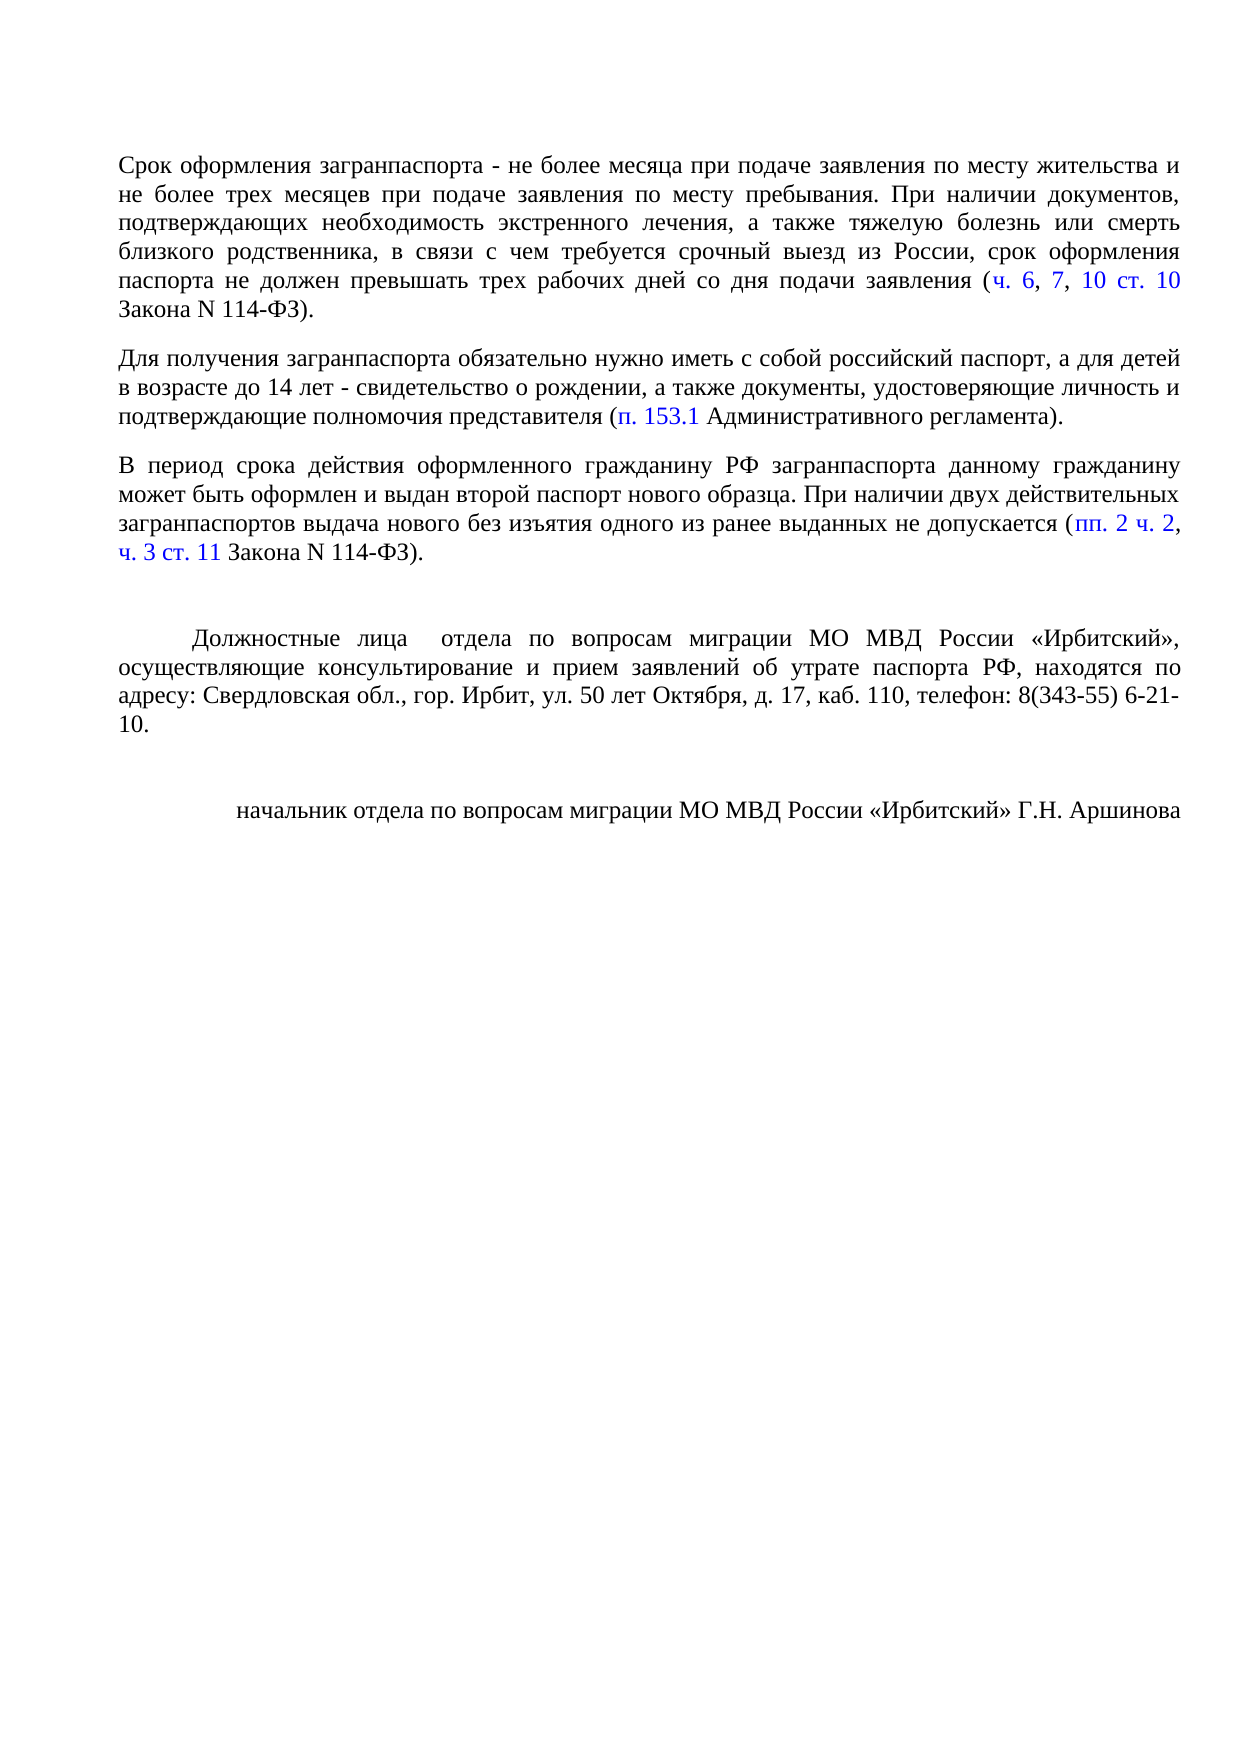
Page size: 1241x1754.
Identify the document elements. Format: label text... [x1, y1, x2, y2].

text В период срока действия оформленного гражданину РФ загранпаспорта данному гражданину может быть оформлен и выдан второй паспорт нового образца. При наличии двух действительных загранпаспортов выдача нового без изъятия одного из ранее выданных не допускается (пп. 2 ч. 2, ч. 3 ст. 11 Закона N 114-ФЗ). [118, 450, 1181, 565]
text Должностные лица отдела по вопросам миграции МО МВД России «Ирбитский», осуществляющие консультирование и прием заявлений об утрате паспорта РФ, находятся по адресу: Свердловская обл., гор. Ирбит, ул. 50 лет Октября, д. 17, каб. 110, телефон: 8(343-55) 6-21-10. [118, 623, 1181, 738]
text Для получения загранпаспорта обязательно нужно иметь с собой российский паспорт, а для детей в возрасте до 14 лет - свидетельство о рождении, а также документы, удостоверяющие личность и подтверждающие полномочия представителя (п. 153.1 Административного регламента). [118, 343, 1181, 429]
text начальник отдела по вопросам миграции МО МВД России «Ирбитский» Г.Н. Аршинова [118, 795, 1181, 824]
text Срок оформления загранпаспорта - не более месяца при подаче заявления по месту жительства и не более трех месяцев при подаче заявления по месту пребывания. При наличии документов, подтверждающих необходимость экстренного лечения, а также тяжелую болезнь или смерть близкого родственника, в связи с чем требуется срочный выезд из России, срок оформления паспорта не должен превышать трех рабочих дней со дня подачи заявления (ч. 6, 7, 10 ст. 10 Закона N 114-ФЗ). [118, 150, 1181, 322]
